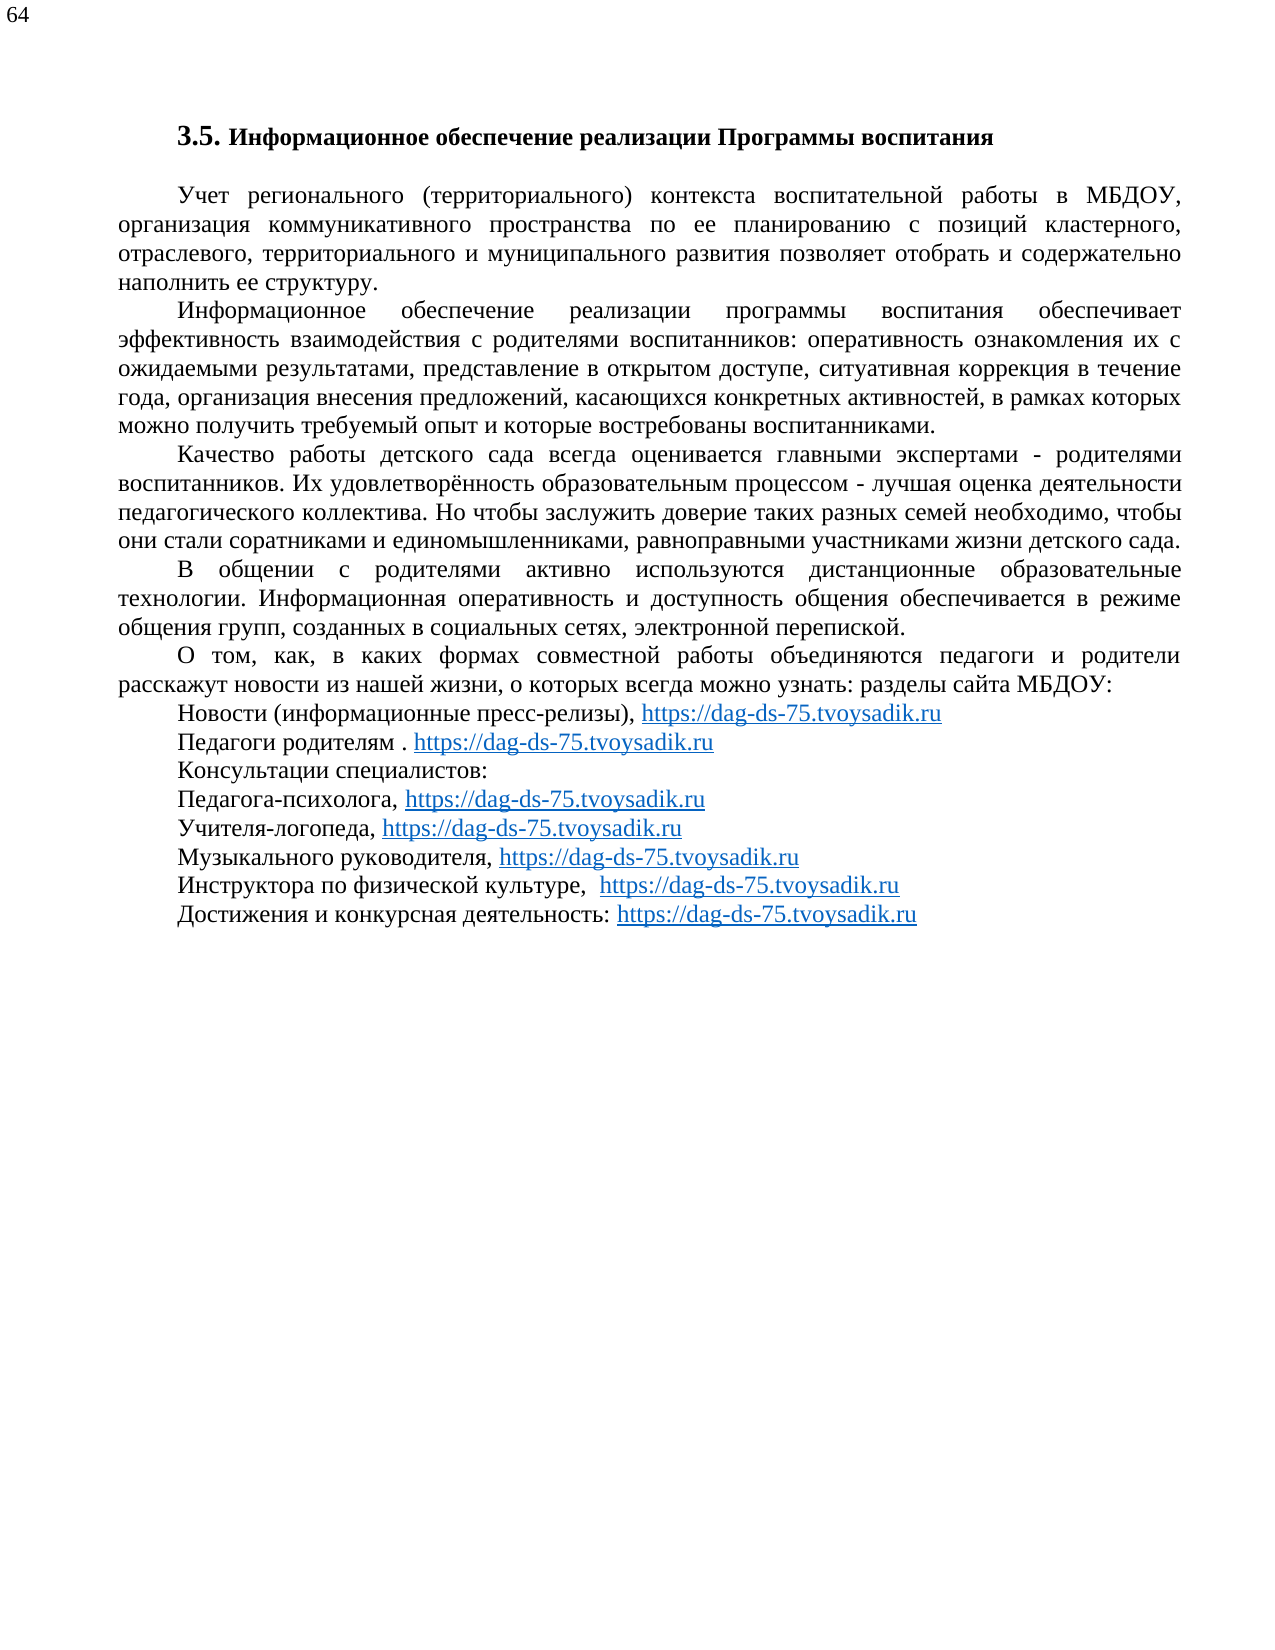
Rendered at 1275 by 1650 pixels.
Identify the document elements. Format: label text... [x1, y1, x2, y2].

text Учет регионального (территориального) контекста воспитательной работы в МБДОУ, организация коммуникативного пространства по ее планированию с позиций кластерного, отраслевого, территориального и муниципального развития позволяет отобрать и содержательно наполнить ее структуру. [118, 181, 1182, 296]
text Музыкального руководителя, https://dag-ds-75.tvoysadik.ru [177, 842, 1111, 871]
text Достижения и конкурсная деятельность: https://dag-ds-75.tvoysadik.ru [177, 899, 1111, 928]
text Инструктора по физической культуре, https://dag-ds-75.tvoysadik.ru [177, 871, 1111, 899]
subtitle Информационное обеспечение реализации Программы воспитания [177, 118, 1252, 152]
text Консультации специалистов: [177, 756, 1252, 784]
text Новости (информационные пресс-релизы), https://dag-ds-75.tvoysadik.ru [177, 698, 1252, 727]
text Качество работы детского сада всегда оценивается главными экспертами - родителями воспитанников. Их удовлетворённость образовательным процессом - лучшая оценка деятельности педагогического коллектива. Но чтобы заслужить доверие таких разных семей необходимо, чтобы они стали соратниками и единомышленниками, равноправными участниками жизни детского сада. [118, 439, 1182, 554]
text Педагога-психолога, https://dag-ds-75.tvoysadik.ru [177, 784, 1252, 813]
text О том, как, в каких формах совместной работы объединяются педагоги и родители расскажут новости из нашей жизни, о которых всегда можно узнать: разделы сайта МБДОУ: [118, 641, 1181, 698]
text Педагоги родителям . https://dag-ds-75.tvoysadik.ru [177, 727, 1252, 756]
text Учителя-логопеда, https://dag-ds-75.tvoysadik.ru [177, 813, 1079, 842]
text Информационное обеспечение реализации программы воспитания обеспечивает эффективность взаимодействия с родителями воспитанников: оперативность ознакомления их с ожидаемыми результатами, представление в открытом доступе, ситуативная коррекция в течение года, организация внесения предложений, касающихся конкретных активностей, в рамках которых можно получить требуемый опыт и которые востребованы воспитанниками. [118, 296, 1181, 439]
text В общении с родителями активно используются дистанционные образовательные технологии. Информационная оперативность и доступность общения обеспечивается в режиме общения групп, созданных в социальных сетях, электронной перепиской. [118, 554, 1181, 641]
